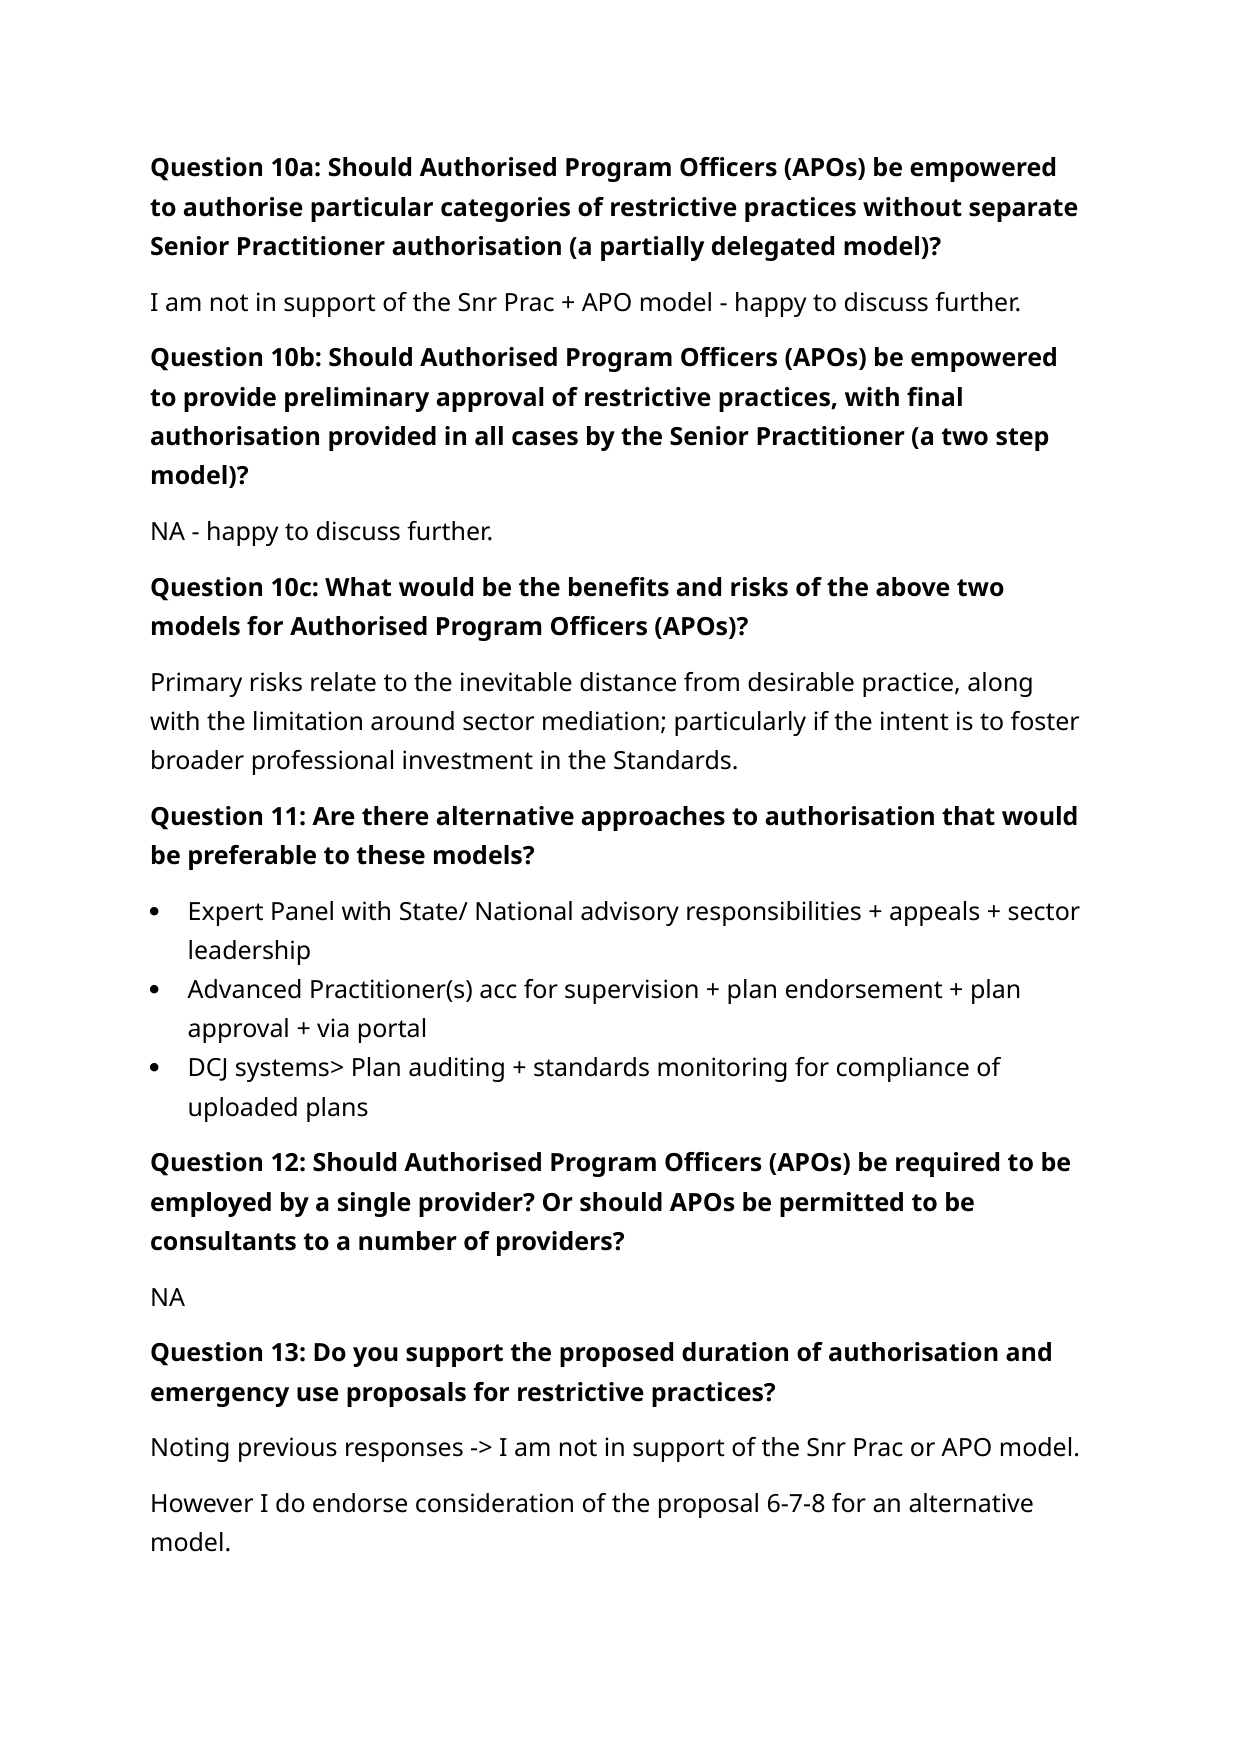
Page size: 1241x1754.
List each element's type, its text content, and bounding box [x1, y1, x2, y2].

text Question 11: Are there alternative approaches to authorisation that would be preferable to these models? [150, 798, 1090, 872]
text Question 12: Should Authorised Program Officers (APOs) be required to be employed by a single provider? Or should APOs be permitted to be consultants to a number of providers? [150, 1145, 1090, 1257]
list Advanced Practitioner(s) acc for supervision + plan endorsement + plan approval + via portal [150, 972, 1090, 1045]
text Question 13: Do you support the proposed duration of authorisation and emergency use proposals for restrictive practices? [150, 1335, 1090, 1408]
text I am not in support of the Snr Prac + APO model - happy to discuss further. [150, 284, 1090, 318]
text Noting previous responses -> I am not in support of the Snr Prac or APO model. [150, 1430, 1090, 1464]
text NA [150, 1279, 1090, 1313]
list DCJ systems> Plan auditing + standards monitoring for compliance of uploaded plans [150, 1050, 1090, 1123]
text Question 10a: Should Authorised Program Officers (APOs) be empowered to authorise particular categories of restrictive practices without separate Senior Practitioner authorisation (a partially delegated model)? [150, 150, 1090, 262]
text However I do endorse consideration of the proposal 6-7-8 for an alternative model. [150, 1486, 1090, 1559]
text NA - happy to discuss further. [150, 513, 1090, 547]
text Question 10b: Should Authorised Program Officers (APOs) be empowered to provide preliminary approval of restrictive practices, with final authorisation provided in all cases by the Senior Practitioner (a two step model)? [150, 340, 1090, 492]
text Primary risks relate to the inevitable distance from desirable practice, along with the limitation around sector mediation; particularly if the intent is to foster broader professional investment in the Standards. [150, 664, 1090, 777]
text Question 10c: What would be the benefits and risks of the above two models for Authorised Program Officers (APOs)? [150, 569, 1090, 642]
list Expert Panel with State/ National advisory responsibilities + appeals + sector leadership [150, 893, 1090, 967]
